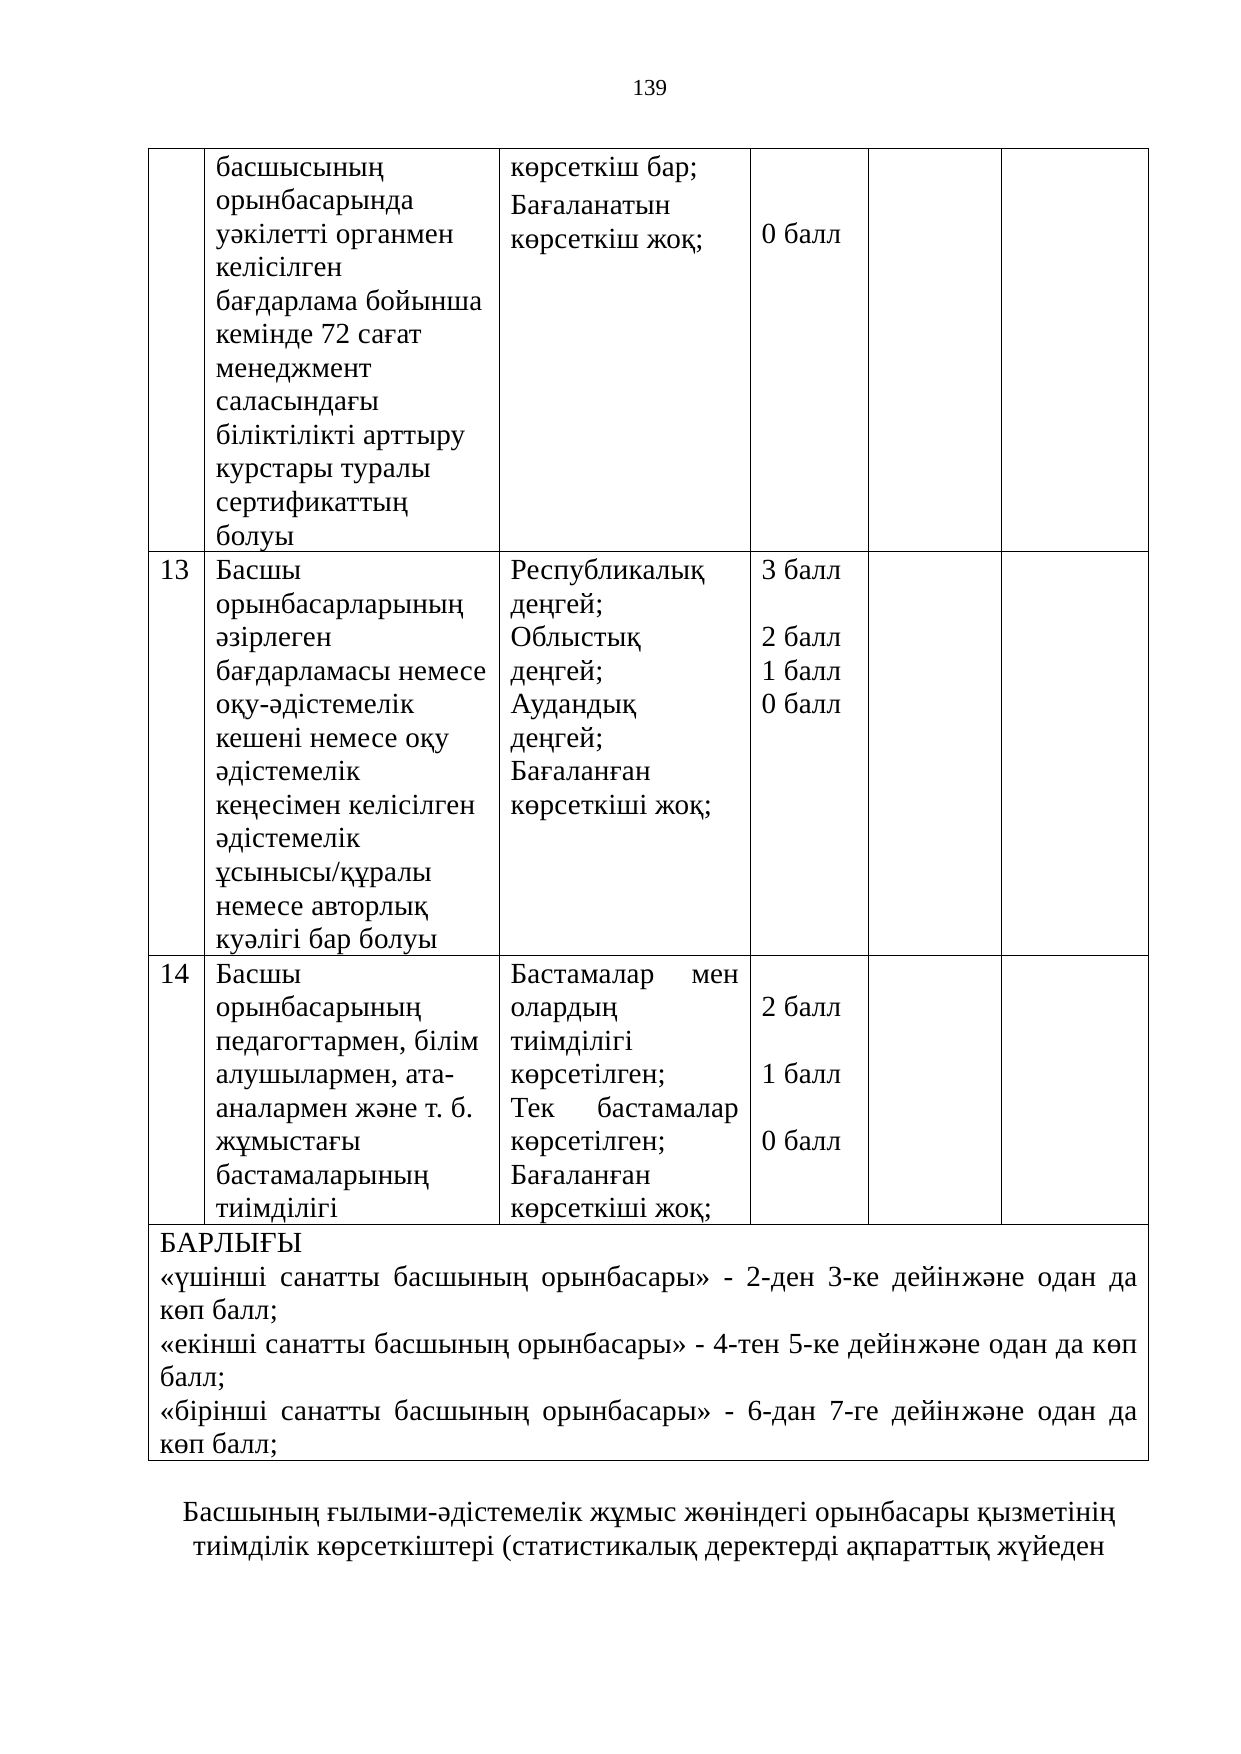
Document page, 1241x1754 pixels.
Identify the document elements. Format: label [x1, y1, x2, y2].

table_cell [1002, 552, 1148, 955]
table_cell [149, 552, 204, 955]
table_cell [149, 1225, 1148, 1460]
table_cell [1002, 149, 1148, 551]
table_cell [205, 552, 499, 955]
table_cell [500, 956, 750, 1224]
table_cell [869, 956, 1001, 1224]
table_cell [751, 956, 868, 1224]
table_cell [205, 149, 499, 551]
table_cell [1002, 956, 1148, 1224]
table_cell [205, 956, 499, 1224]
text [148, 1494, 1152, 1562]
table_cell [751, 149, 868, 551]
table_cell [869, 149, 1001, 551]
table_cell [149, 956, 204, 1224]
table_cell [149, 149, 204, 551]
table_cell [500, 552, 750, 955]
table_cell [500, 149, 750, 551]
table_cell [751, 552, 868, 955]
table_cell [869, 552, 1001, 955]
